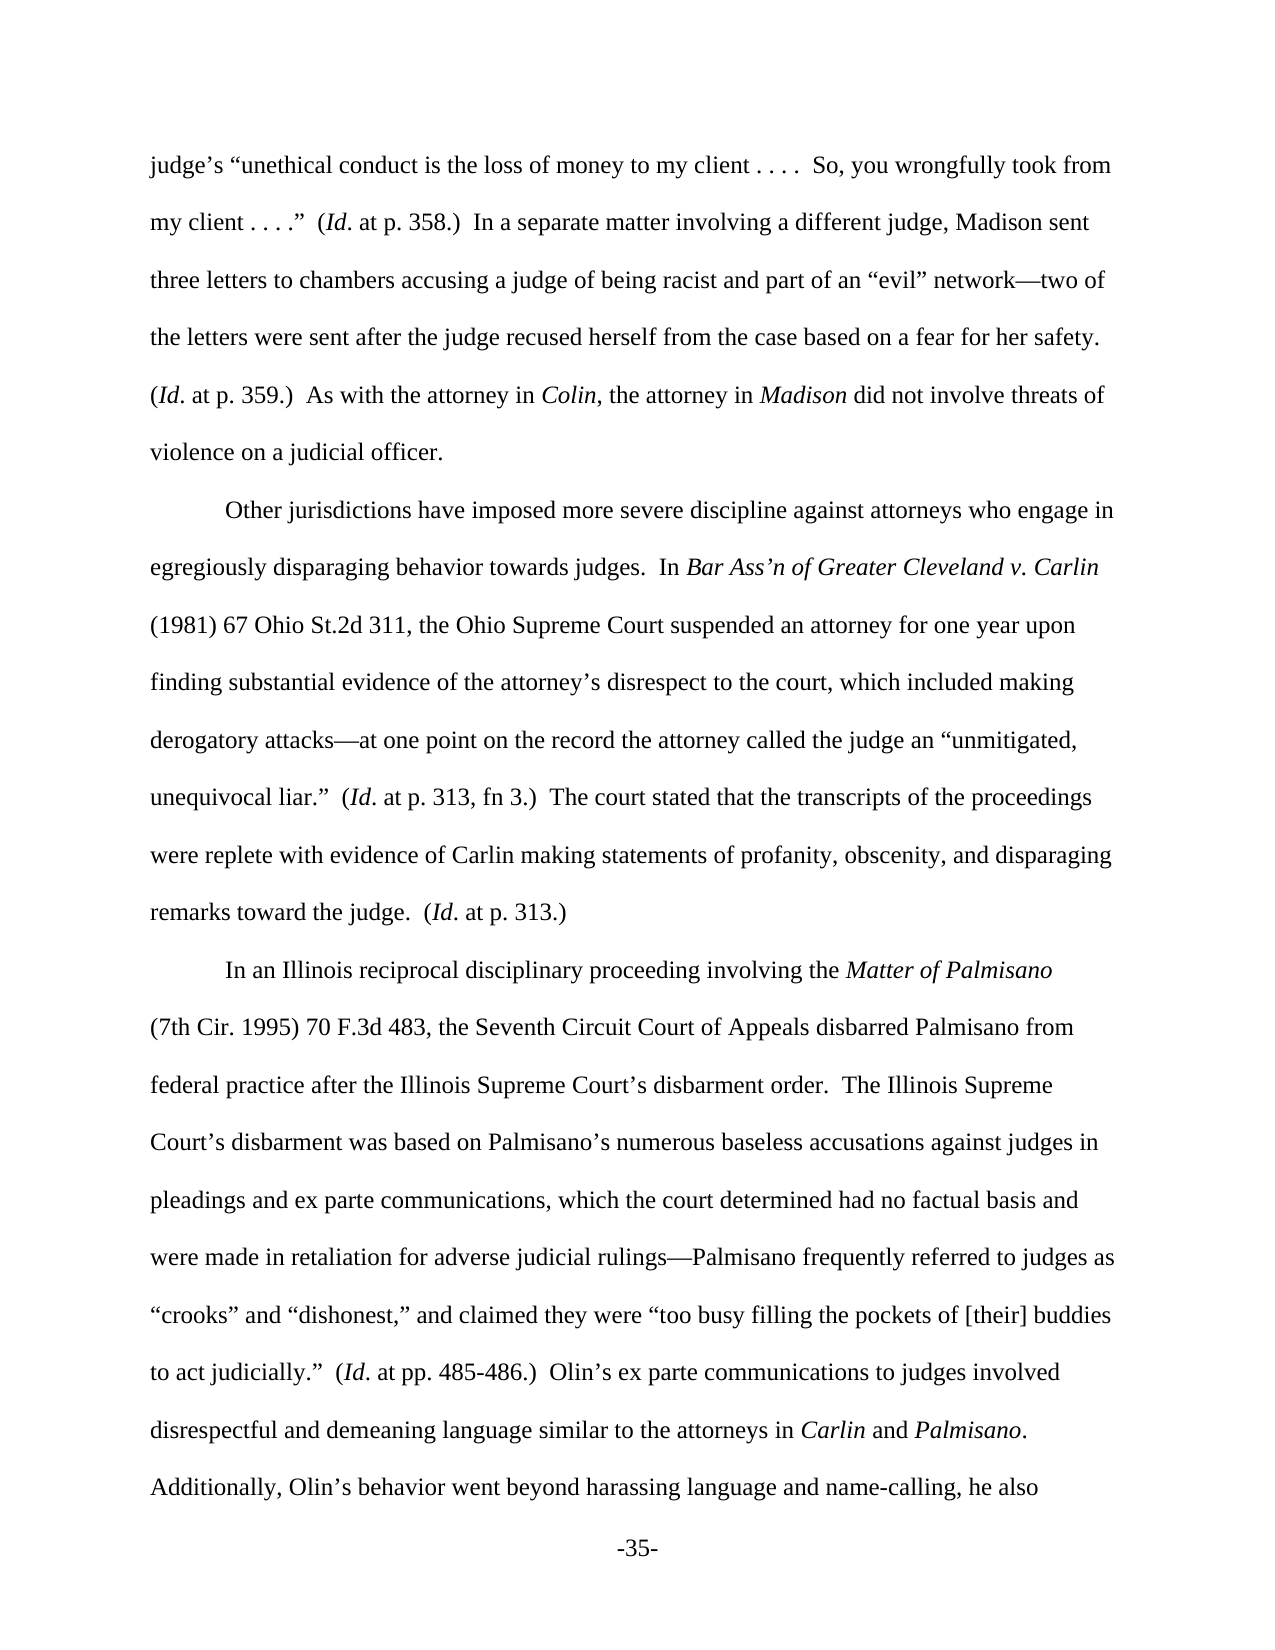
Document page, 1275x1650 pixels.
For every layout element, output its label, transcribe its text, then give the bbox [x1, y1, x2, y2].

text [150, 955, 1125, 1501]
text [150, 150, 1125, 466]
text Other jurisdictions have imposed more severe discipline against attorneys who engage in egregiously disparaging behavior towards judges. In Bar Ass’n of Greater Cleveland v. Carlin (1981) 67 Ohio St.2d 311, the Ohio Supreme Court suspended an attorney for one year upon finding substantial evidence of the attorney’s disrespect to the court, which included making derogatory attacks—at one point on the record the attorney called the judge an “unmitigated, unequivocal liar.” (Id. at p. 313, fn 3.) The court stated that the transcripts of the proceedings were replete with evidence of Carlin making statements of profanity, obscenity, and disparaging remarks toward the judge. (Id. at p. 313.) [150, 495, 1125, 926]
